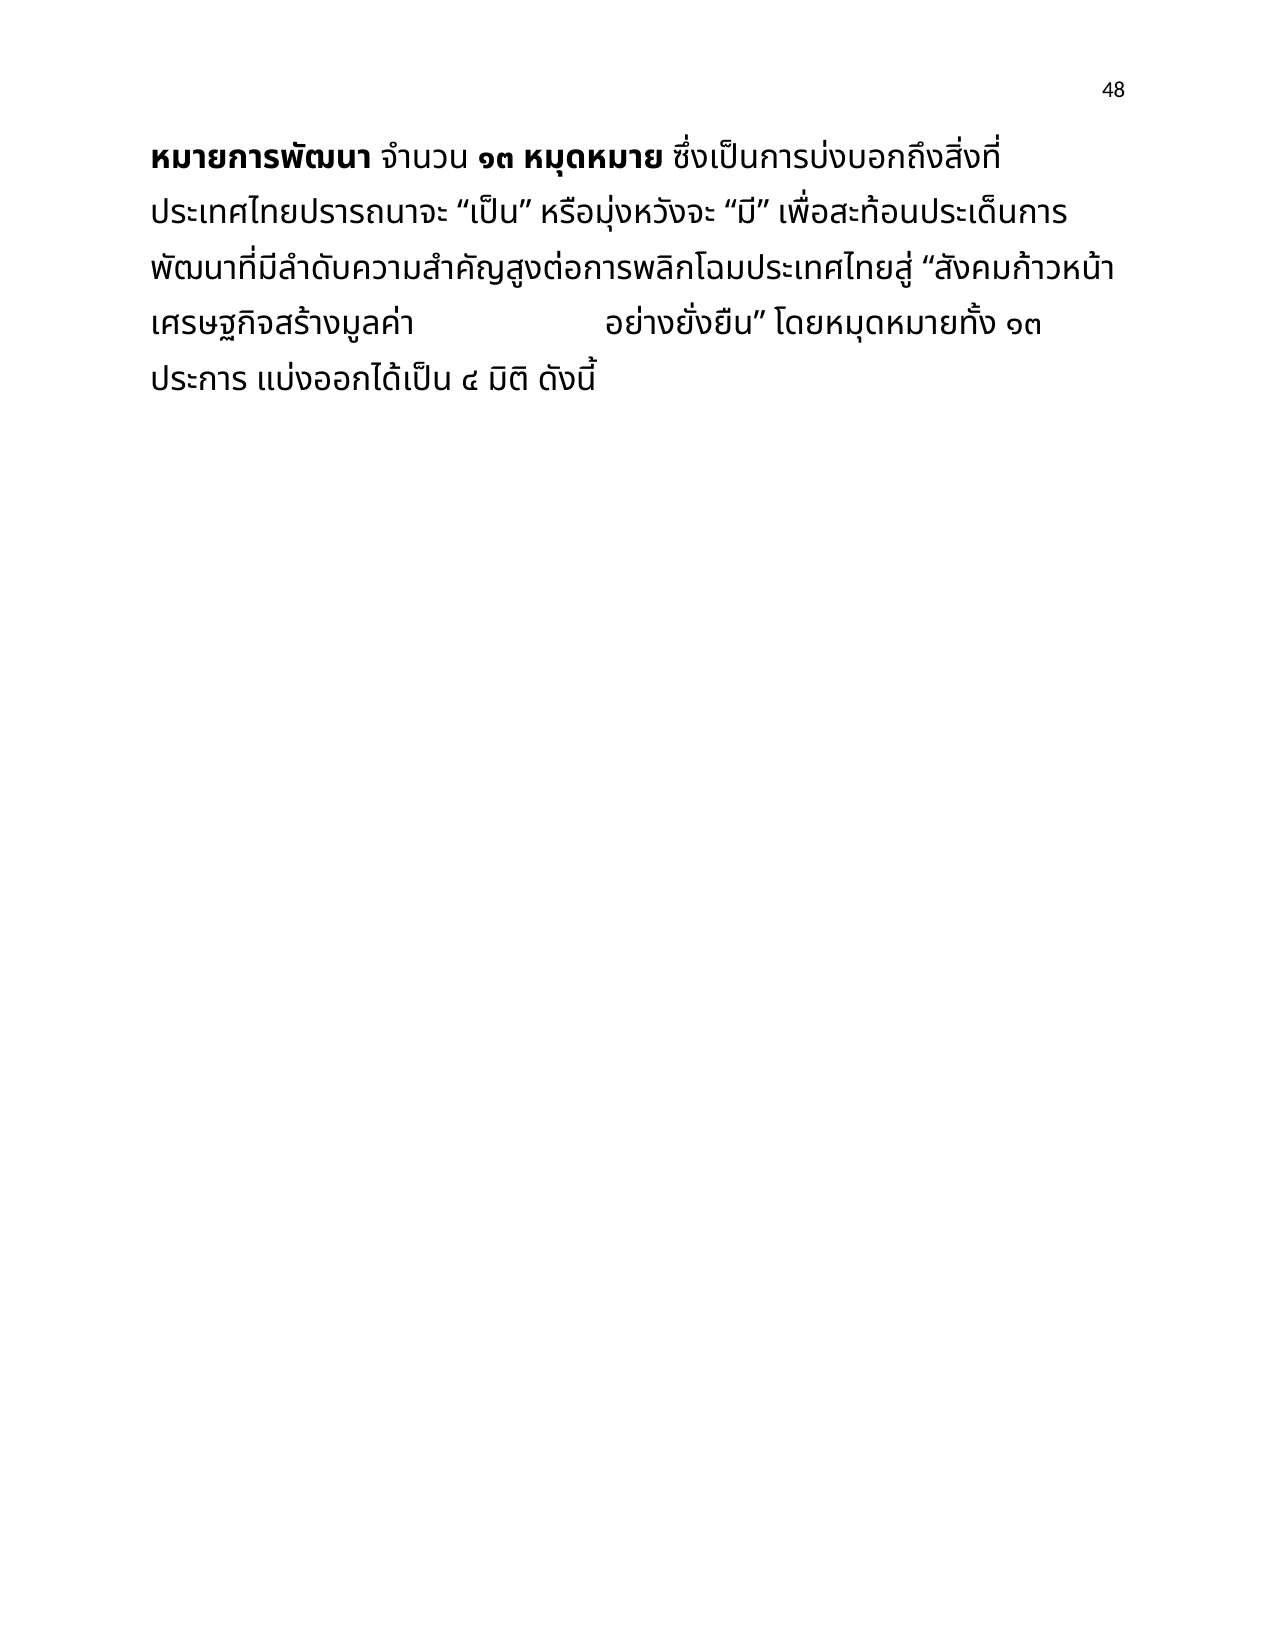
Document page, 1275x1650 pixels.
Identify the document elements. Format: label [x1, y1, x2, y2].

text [150, 133, 1125, 405]
